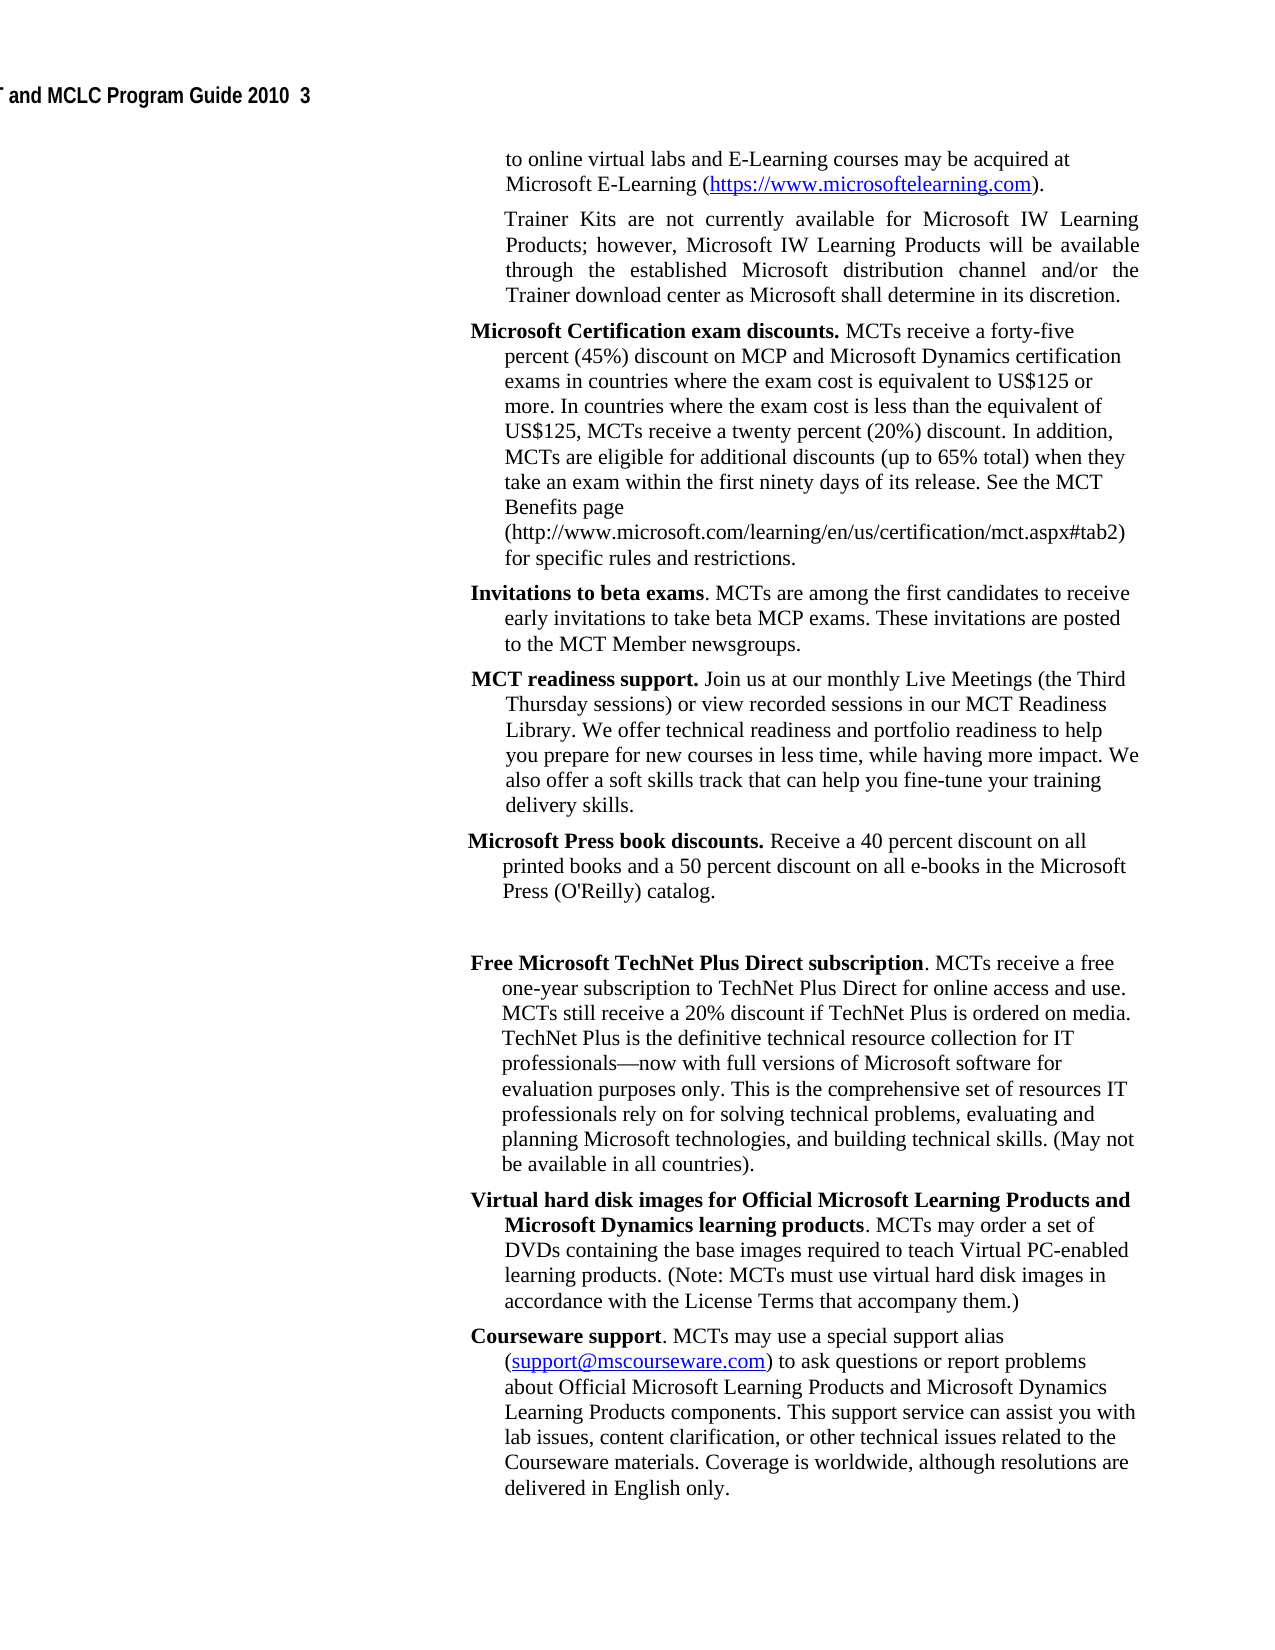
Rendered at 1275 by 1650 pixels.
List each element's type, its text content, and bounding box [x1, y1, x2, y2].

text Virtual hard disk images for Official Microsoft Learning Products and Microsoft Dynamics learning products. MCTs may order a set of DVDs containing the base images required to teach Virtual PC-enabled learning products. (Note: MCTs must use virtual hard disk images in accordance with the License Terms that accompany them.) [470, 1187, 1140, 1313]
text MCT readiness support. Join us at our monthly Live Meetings (the Third Thursday sessions) or view recorded sessions in our MCT Readiness Library. We offer technical readiness and portfolio readiness to help you prepare for new courses in less time, while having more impact. We also offer a soft skills track that can help you fine-tune your training delivery skills. [471, 666, 1140, 817]
text Trainer Kits are not currently available for Microsoft IW Learning Products; however, Microsoft IW Learning Products will be available through the established Microsoft distribution channel and/or the Trainer download center as Microsoft shall determine in its discretion. [471, 206, 1140, 307]
text Courseware support. MCTs may use a special support alias (support@mscourseware.com) to ask questions or report problems about Official Microsoft Learning Products and Microsoft Dynamics Learning Products components. This support service can assist you with lab issues, content clarification, or other technical issues related to the Courseware materials. Coverage is worldwide, although resolutions are delivered in English only. [470, 1323, 1140, 1500]
text Microsoft Press book discounts. Receive a 40 percent discount on all printed books and a 50 percent discount on all e-books in the Microsoft Press (O'Reilly) catalog. [468, 828, 1140, 903]
text Invitations to beta exams. MCTs are among the first candidates to receive early invitations to take beta MCP exams. These invitations are posted to the MCT Member newsgroups. [470, 580, 1140, 656]
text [471, 146, 1140, 196]
text Microsoft Certification exam discounts. MCTs receive a forty-five percent (45%) discount on MCP and Microsoft Dynamics certification exams in countries where the exam cost is equivalent to US$125 or more. In countries where the exam cost is less than the equivalent of US$125, MCTs receive a twenty percent (20%) discount. In addition, MCTs are eligible for additional discounts (up to 65% total) when they take an exam within the first ninety days of its release. See the MCT Benefits page (http://www.microsoft.com/learning/en/us/certification/mct.aspx#tab2) for specific rules and restrictions. [470, 318, 1140, 570]
text Free Microsoft TechNet Plus Direct subscription. MCTs receive a free one-year subscription to TechNet Plus Direct for online access and use. MCTs still receive a 20% discount if TechNet Plus is ordered on media. TechNet Plus is the definitive technical resource collection for IT professionals—now with full versions of Microsoft software for evaluation purposes only. This is the comprehensive set of resources IT professionals rely on for solving technical problems, evaluating and planning Microsoft technologies, and building technical skills. (May not be available in all countries). [470, 949, 1140, 1176]
